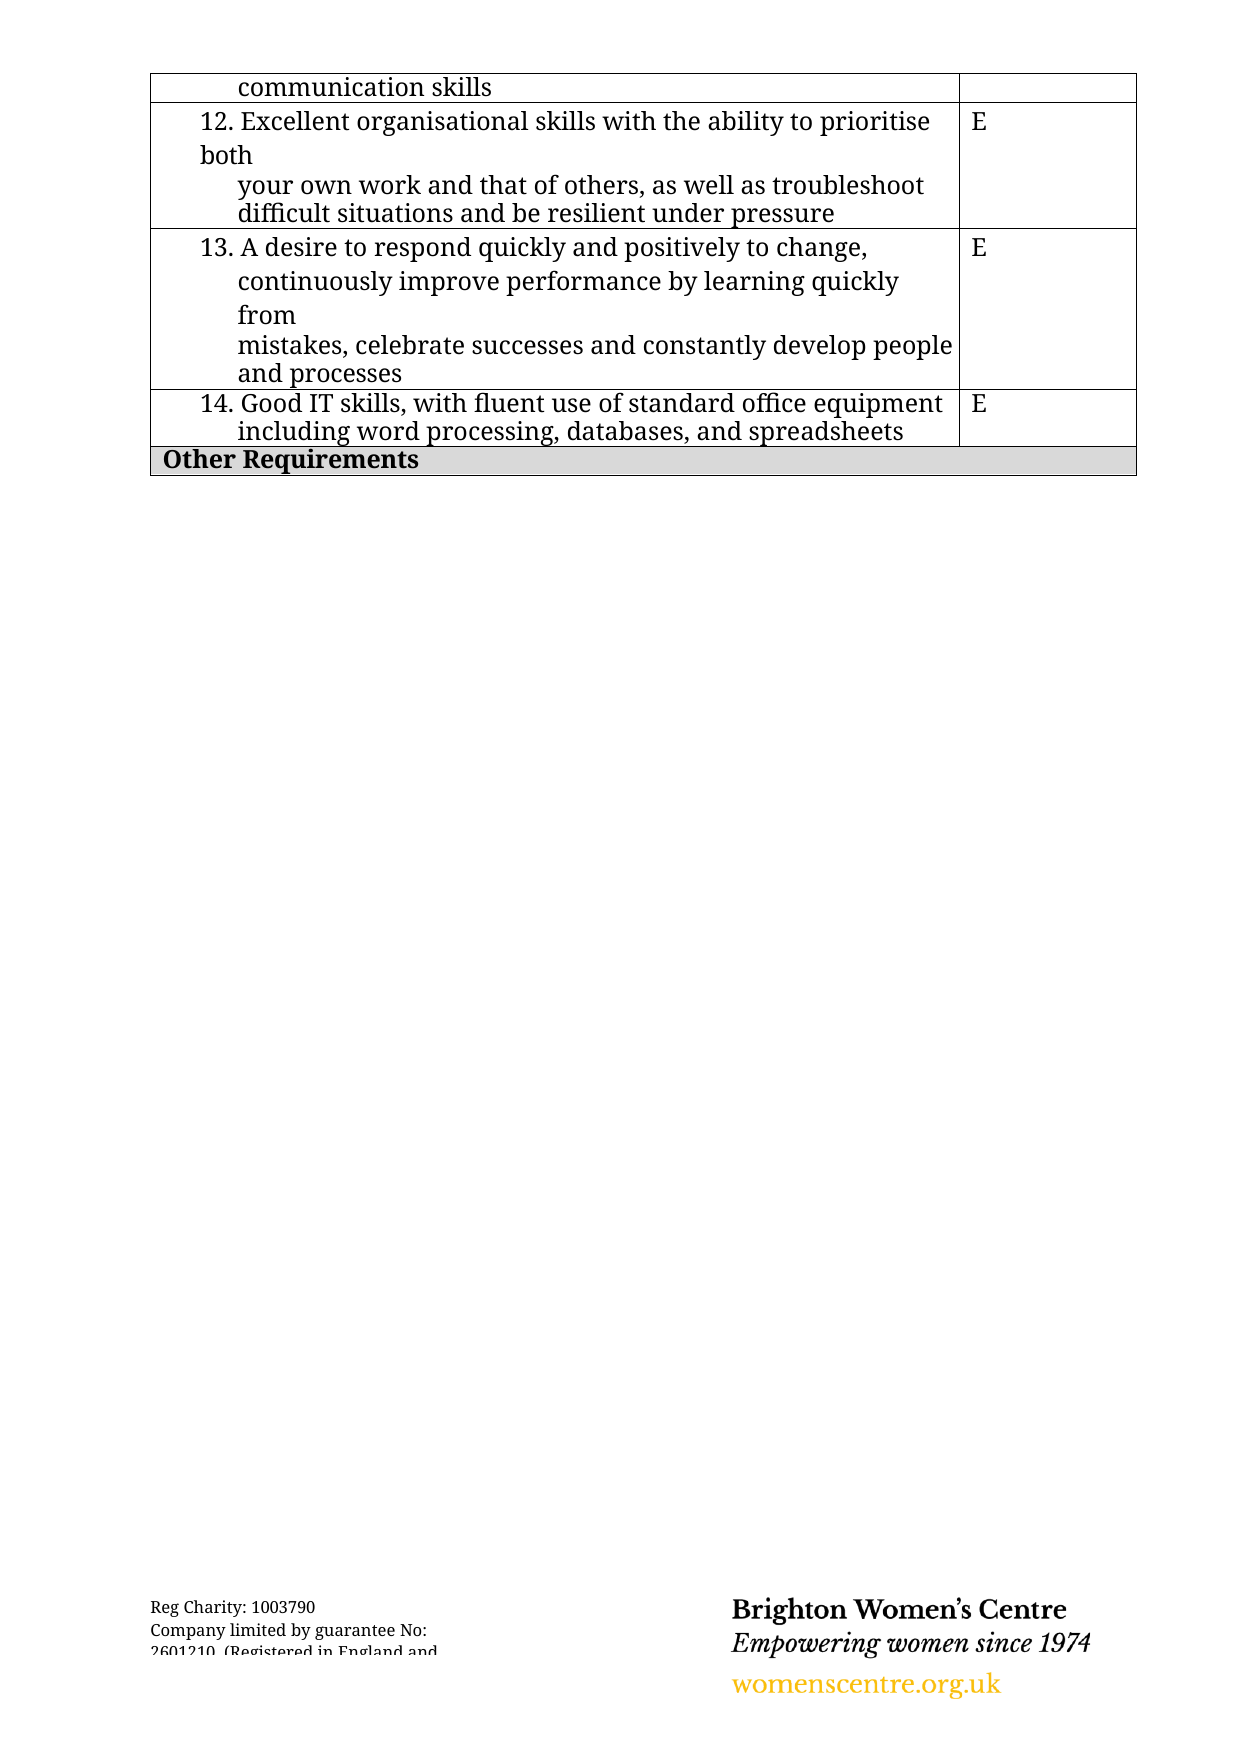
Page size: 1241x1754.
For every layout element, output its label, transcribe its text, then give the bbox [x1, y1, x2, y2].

table_cell 13. A desire to respond quickly and positively to change, continuously improve performance by learning quickly from mistakes, celebrate successes and constantly develop people and processes [151, 229, 959, 388]
picture [730, 1597, 1091, 1699]
table_cell 14. Good IT skills, with fluent use of standard office equipment including word processing, databases, and spreadsheets [151, 390, 959, 446]
table_cell E [960, 390, 1136, 446]
table_cell E [960, 103, 1136, 228]
table_cell E [960, 229, 1136, 388]
table_cell Other Requirements [151, 447, 1136, 474]
table_cell 12. Excellent organisational skills with the ability to prioritise both your own work and that of others, as well as troubleshoot difficult situations and be resilient under pressure [151, 103, 959, 228]
table_cell E [960, 74, 1136, 102]
